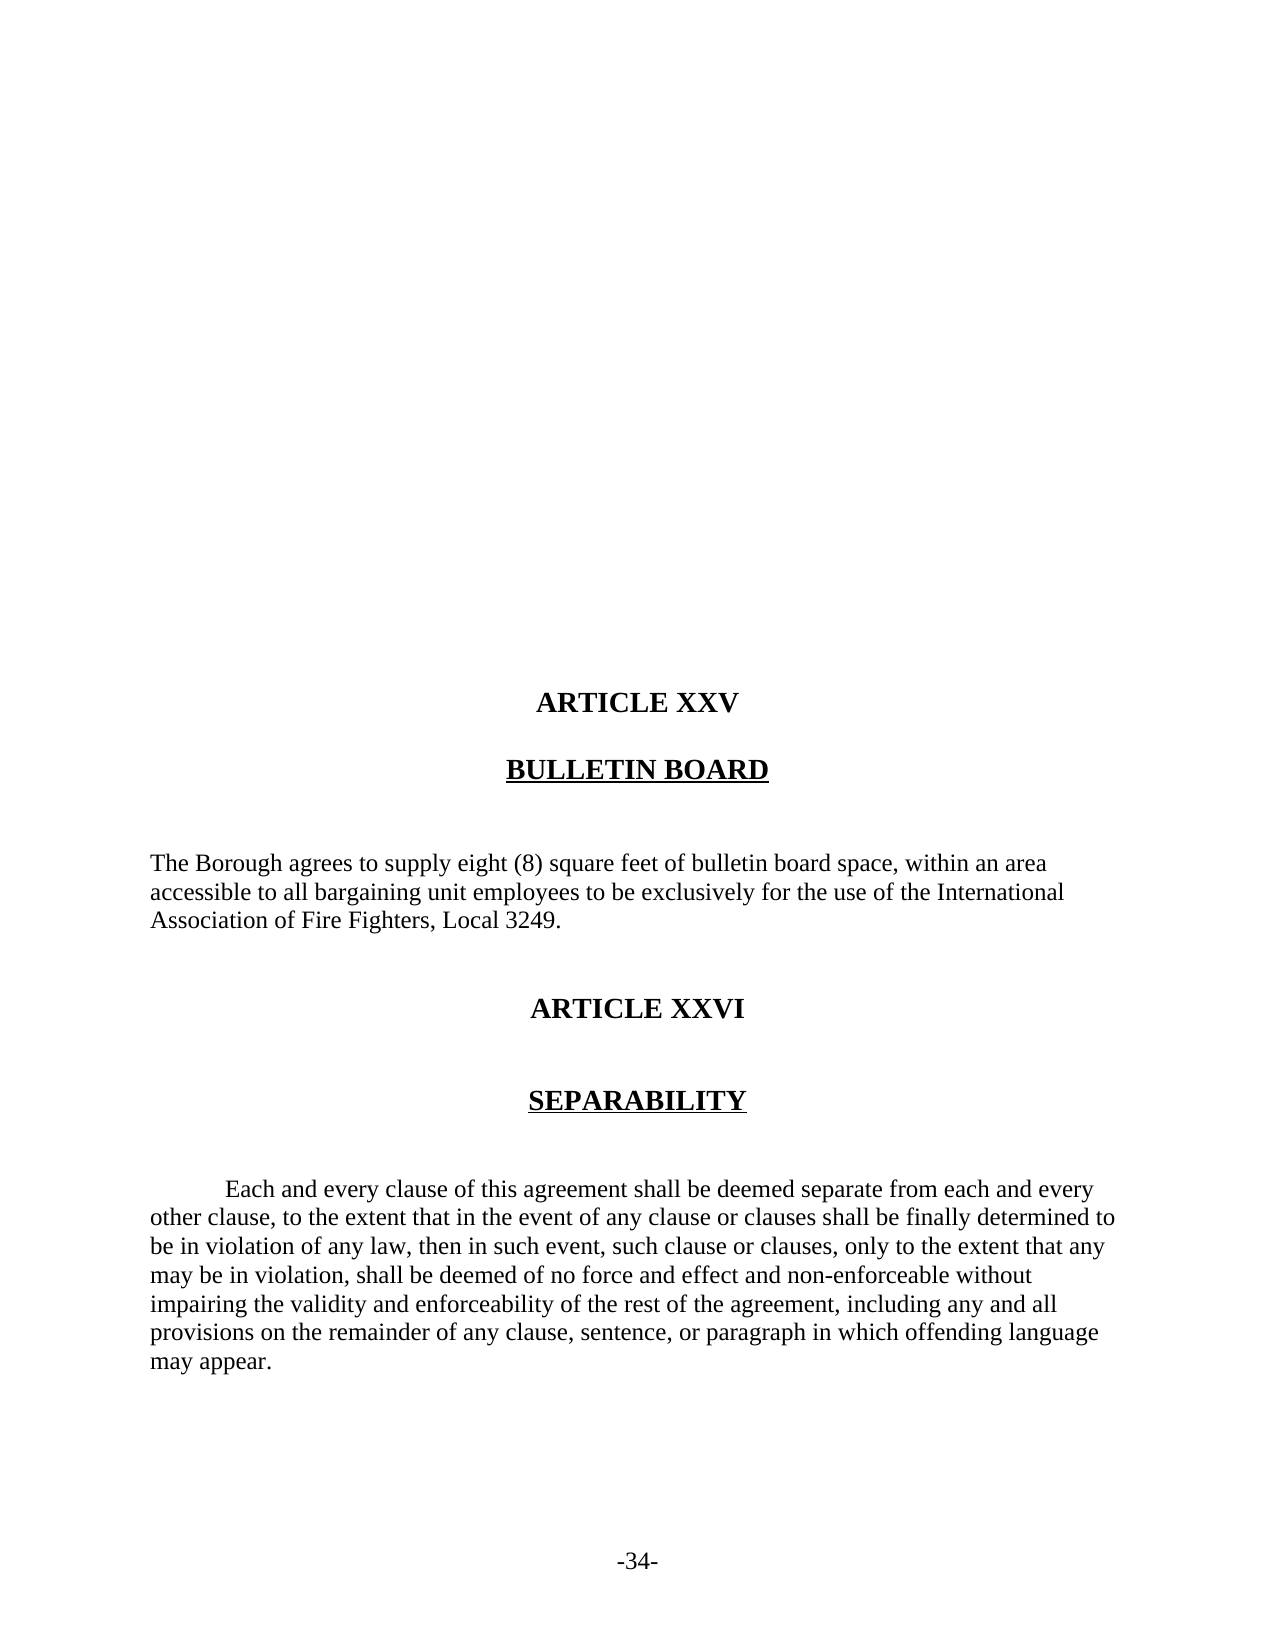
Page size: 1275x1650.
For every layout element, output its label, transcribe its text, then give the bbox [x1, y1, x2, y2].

text SEPARABILITY [150, 1083, 1125, 1116]
text ARTICLE XXVI [150, 992, 1125, 1025]
text Each and every clause of this agreement shall be deemed separate from each and every other clause, to the extent that in the event of any clause or clauses shall be finally determined to be in violation of any law, then in such event, such clause or clauses, only to the extent that any may be in violation, shall be deemed of no force and effect and non-enforceable without impairing the validity and enforceability of the rest of the agreement, including any and all provisions on the remainder of any clause, sentence, or paragraph in which offending language may appear. [150, 1174, 1125, 1375]
text BULLETIN BOARD [150, 752, 1125, 786]
text ARTICLE XXV [150, 685, 1125, 718]
text The Borough agrees to supply eight (8) square feet of bulletin board space, within an area accessible to all bargaining unit employees to be exclusively for the use of the International Association of Fire Fighters, Local 3249. [150, 848, 1125, 934]
